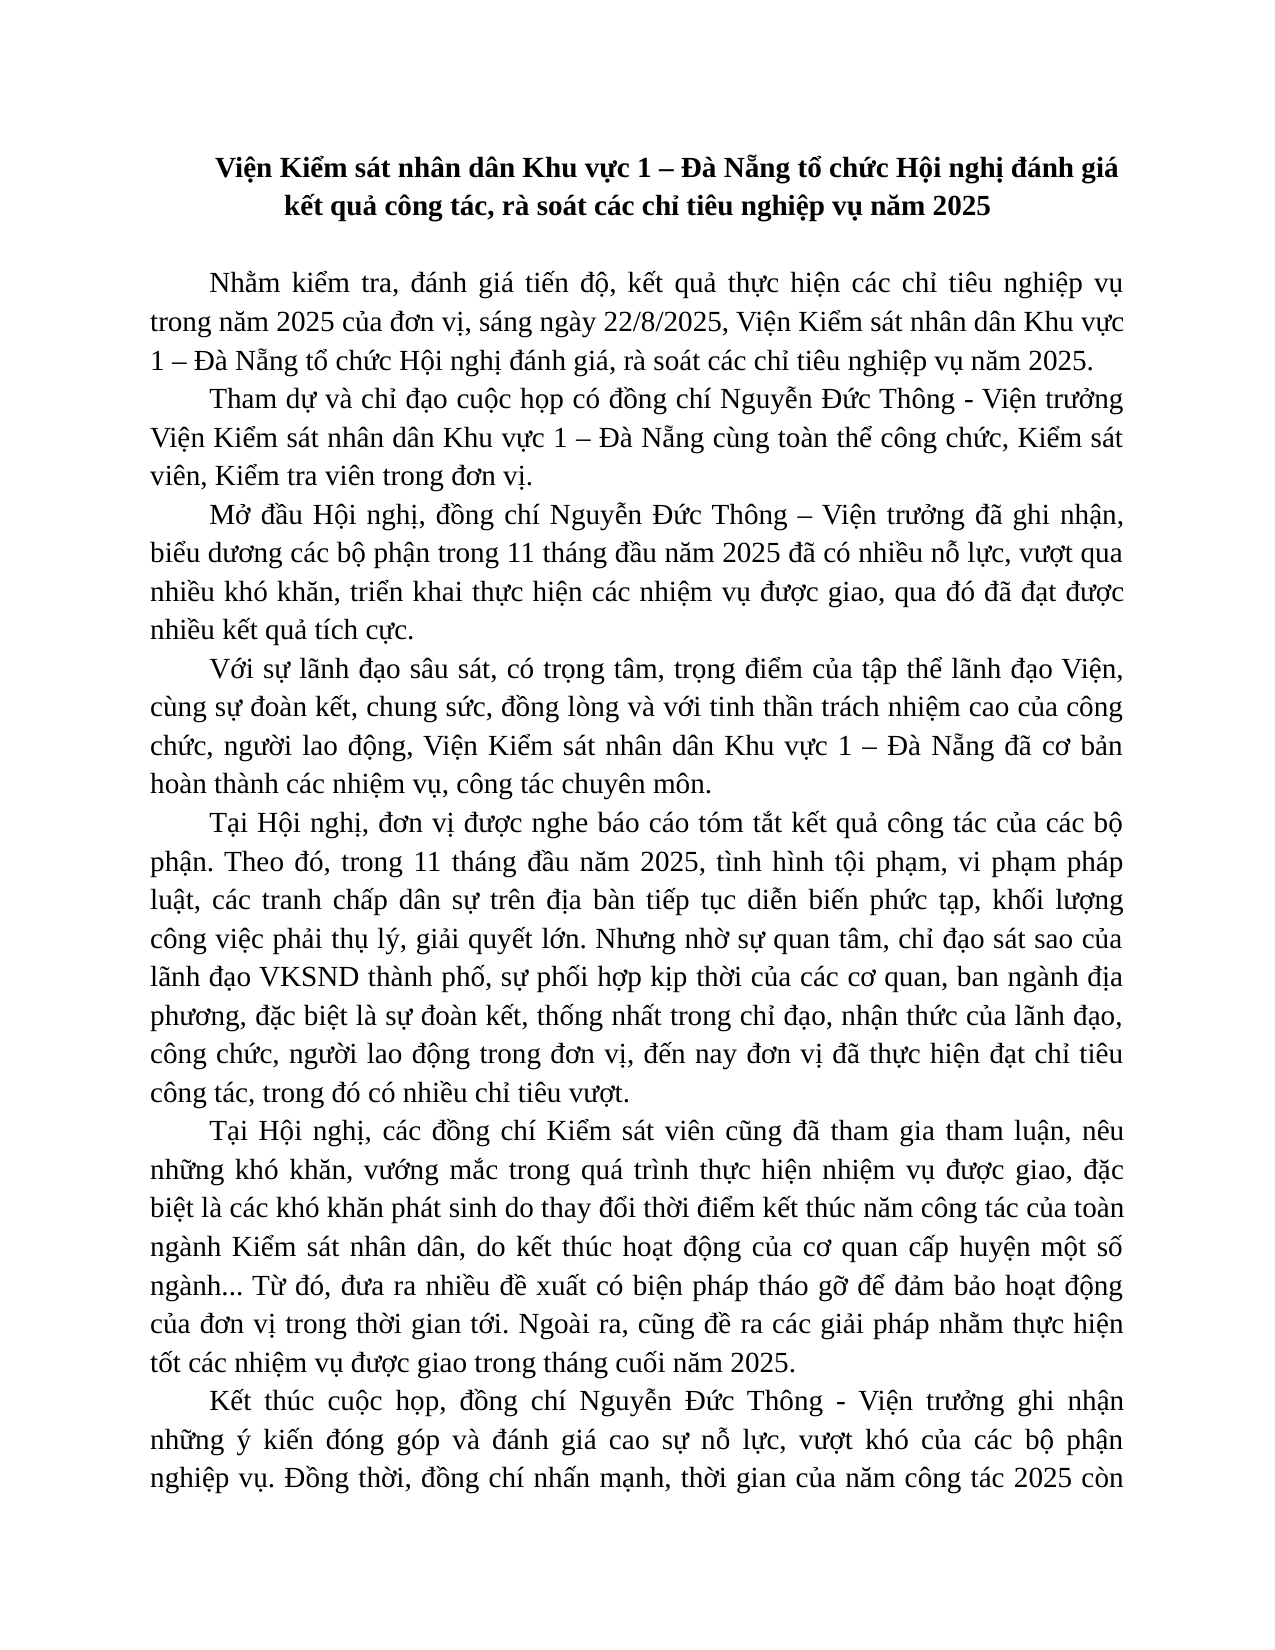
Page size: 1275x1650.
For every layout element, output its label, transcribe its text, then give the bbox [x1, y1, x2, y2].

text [150, 1383, 1125, 1494]
text Viện Kiểm sát nhân dân Khu vực 1 – Đà Nẵng tổ chức Hội nghị đánh giá kết quả công tác, rà soát các chỉ tiêu nghiệp vụ năm 2025 [150, 150, 1125, 222]
text Tại Hội nghị, đơn vị được nghe báo cáo tóm tắt kết quả công tác của các bộ phận. Theo đó, trong 11 tháng đầu năm 2025, tình hình tội phạm, vi phạm pháp luật, các tranh chấp dân sự trên địa bàn tiếp tục diễn biến phức tạp, khối lượng công việc phải thụ lý, giải quyết lớn. Nhưng nhờ sự quan tâm, chỉ đạo sát sao của lãnh đạo VKSND thành phố, sự phối hợp kịp thời của các cơ quan, ban ngành địa phương, đặc biệt là sự đoàn kết, thống nhất trong chỉ đạo, nhận thức của lãnh đạo, công chức, người lao động trong đơn vị, đến nay đơn vị đã thực hiện đạt chỉ tiêu công tác, trong đó có nhiều chỉ tiêu vượt. [150, 805, 1125, 1108]
text Mở đầu Hội nghị, đồng chí Nguyễn Đức Thông – Viện trưởng đã ghi nhận, biểu dương các bộ phận trong 11 tháng đầu năm 2025 đã có nhiều nỗ lực, vượt qua nhiều khó khăn, triển khai thực hiện các nhiệm vụ được giao, qua đó đã đạt được nhiều kết quả tích cực. [150, 497, 1125, 646]
text Tham dự và chỉ đạo cuộc họp có đồng chí Nguyễn Đức Thông - Viện trưởng Viện Kiểm sát nhân dân Khu vực 1 – Đà Nẵng cùng toàn thể công chức, Kiểm sát viên, Kiểm tra viên trong đơn vị. [150, 381, 1125, 492]
text Tại Hội nghị, các đồng chí Kiểm sát viên cũng đã tham gia tham luận, nêu những khó khăn, vướng mắc trong quá trình thực hiện nhiệm vụ được giao, đặc biệt là các khó khăn phát sinh do thay đổi thời điểm kết thúc năm công tác của toàn ngành Kiểm sát nhân dân, do kết thúc hoạt động của cơ quan cấp huyện một số ngành... Từ đó, đưa ra nhiều đề xuất có biện pháp tháo gỡ để đảm bảo hoạt động của đơn vị trong thời gian tới. Ngoài ra, cũng đề ra các giải pháp nhằm thực hiện tốt các nhiệm vụ được giao trong tháng cuối năm 2025. [150, 1113, 1125, 1378]
text Với sự lãnh đạo sâu sát, có trọng tâm, trọng điểm của tập thể lãnh đạo Viện, cùng sự đoàn kết, chung sức, đồng lòng và với tinh thần trách nhiệm cao của công chức, người lao động, Viện Kiểm sát nhân dân Khu vực 1 – Đà Nẵng đã cơ bản hoàn thành các nhiệm vụ, công tác chuyên môn. [150, 651, 1125, 800]
text Nhằm kiểm tra, đánh giá tiến độ, kết quả thực hiện các chỉ tiêu nghiệp vụ trong năm 2025 của đơn vị, sáng ngày 22/8/2025, Viện Kiểm sát nhân dân Khu vực 1 – Đà Nẵng tổ chức Hội nghị đánh giá, rà soát các chỉ tiêu nghiệp vụ năm 2025. [150, 266, 1125, 376]
